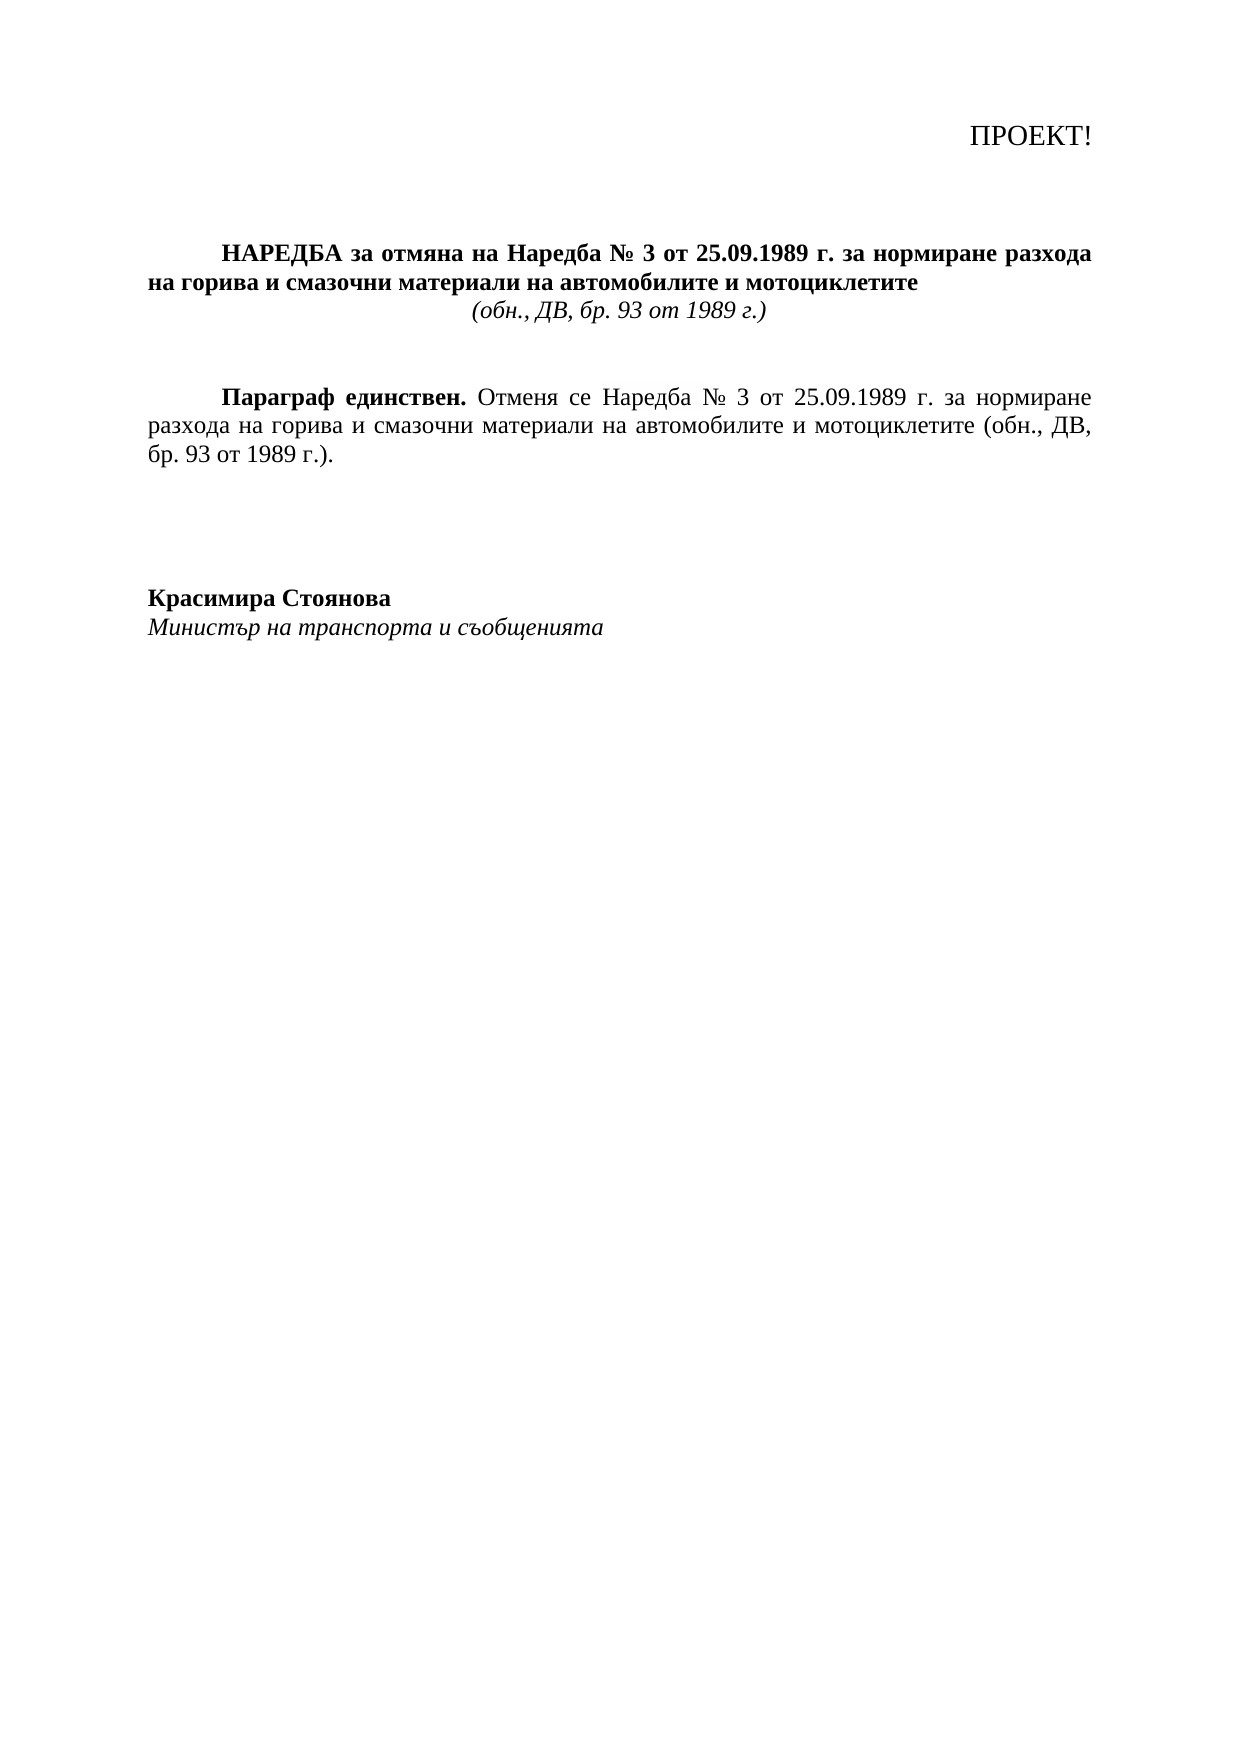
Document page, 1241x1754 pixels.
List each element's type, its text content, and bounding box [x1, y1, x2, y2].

text Министър на транспорта и съобщенията [148, 612, 1093, 640]
text (обн., ДВ, бр. 93 от 1989 г.) [148, 295, 1093, 324]
text Параграф единствен. Отменя се Наредба № 3 от 25.09.1989 г. за нормиране разхода на горива и смазочни материали на автомобилите и мотоциклетите (обн., ДВ, бр. 93 от 1989 г.). [148, 382, 1093, 468]
text Красимира Стоянова [148, 583, 1093, 612]
text НАРЕДБА за отмяна на Наредба № 3 от 25.09.1989 г. за нормиране разхода на горива и смазочни материали на автомобилите и мотоциклетите [148, 238, 1093, 295]
text ПРОЕКТ! [148, 118, 1093, 152]
